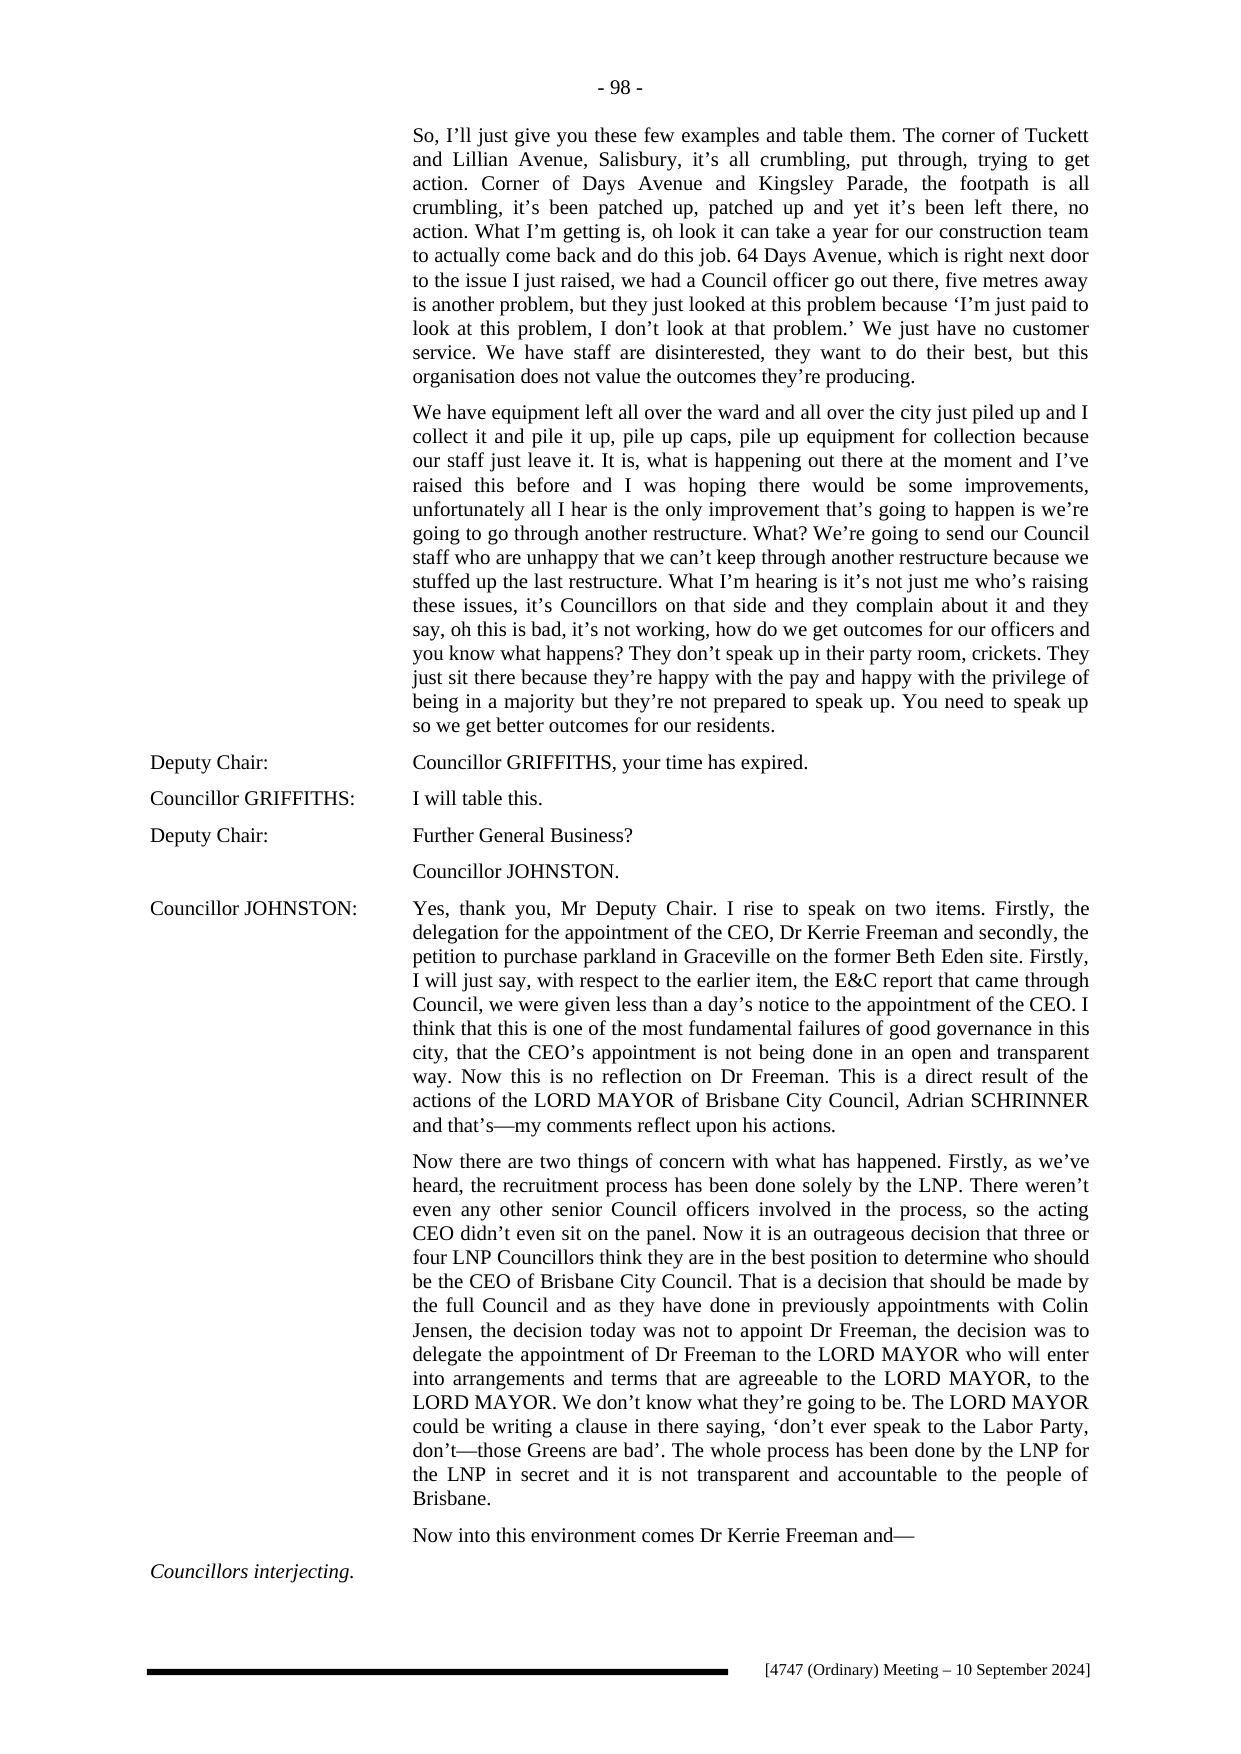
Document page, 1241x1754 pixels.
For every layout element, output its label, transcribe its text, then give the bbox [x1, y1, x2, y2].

text Councillor JOHNSTON. [412, 859, 1090, 883]
text Councillor JOHNSTON: Yes, thank you, Mr Deputy Chair. I rise to speak on two items. Firstly, the delegation for the appointment of the CEO, Dr Kerrie Freeman and secondly, the petition to purchase parkland in Graceville on the former Beth Eden site. Firstly, I will just say, with respect to the earlier item, the E&C report that came through Council, we were given less than a day’s notice to the appointment of the CEO. I think that this is one of the most fundamental failures of good governance in this city, that the CEO’s appointment is not being done in an open and transparent way. Now this is no reflection on Dr Freeman. This is a direct result of the actions of the LORD MAYOR of Brisbane City Council, Adrian SCHRINNER and that’s—my comments reflect upon his actions. [150, 896, 1090, 1137]
text Councillor GRIFFITHS: I will table this. [150, 786, 1090, 810]
text Deputy Chair: Councillor GRIFFITHS, your time has expired. [150, 750, 1090, 774]
text Now into this environment comes Dr Kerrie Freeman and— [150, 1522, 1090, 1547]
text Deputy Chair: Further General Business? [150, 823, 1090, 847]
text Now there are two things of concern with what has happened. Firstly, as we’ve heard, the recruitment process has been done solely by the LNP. There weren’t even any other senior Council officers involved in the process, so the acting CEO didn’t even sit on the panel. Now it is an outrageous decision that three or four LNP Councillors think they are in the best position to determine who should be the CEO of Brisbane City Council. That is a decision that should be made by the full Council and as they have done in previously appointments with Colin Jensen, the decision today was not to appoint Dr Freeman, the decision was to delegate the appointment of Dr Freeman to the LORD MAYOR who will enter into arrangements and terms that are agreeable to the LORD MAYOR, to the LORD MAYOR. We don’t know what they’re going to be. The LORD MAYOR could be writing a clause in there saying, ‘don’t ever speak to the Labor Party, don’t—those Greens are bad’. The whole process has been done by the LNP for the LNP in secret and it is not transparent and accountable to the people of Brisbane. [150, 1149, 1090, 1510]
text We have equipment left all over the ward and all over the city just piled up and I collect it and pile it up, pile up caps, pile up equipment for collection because our staff just leave it. It is, what is happening out there at the moment and I’ve raised this before and I was hoping there would be some improvements, unfortunately all I hear is the only improvement that’s going to happen is we’re going to go through another restructure. What? We’re going to send our Council staff who are unhappy that we can’t keep through another restructure because we stuffed up the last restructure. What I’m hearing is it’s not just me who’s raising these issues, it’s Councillors on that side and they complain about it and they say, oh this is bad, it’s not working, how do we get outcomes for our officers and you know what happens? They don’t speak up in their party room, crickets. They just sit there because they’re happy with the pay and happy with the privilege of being in a majority but they’re not prepared to speak up. You need to speak up so we get better outcomes for our residents. [150, 400, 1090, 737]
text Councillors interjecting. [150, 1559, 1090, 1583]
text So, I’ll just give you these few examples and table them. The corner of Tuckett and Lillian Avenue, Salisbury, it’s all crumbling, put through, trying to get action. Corner of Days Avenue and Kingsley Parade, the footpath is all crumbling, it’s been patched up, patched up and yet it’s been left there, no action. What I’m getting is, oh look it can take a year for our construction team to actually come back and do this job. 64 Days Avenue, which is right next door to the issue I just raised, we had a Council officer go out there, five metres away is another problem, but they just looked at this problem because ‘I’m just paid to look at this problem, I don’t look at that problem.’ We just have no customer service. We have staff are disinterested, they want to do their best, but this organisation does not value the outcomes they’re producing. [150, 123, 1090, 388]
